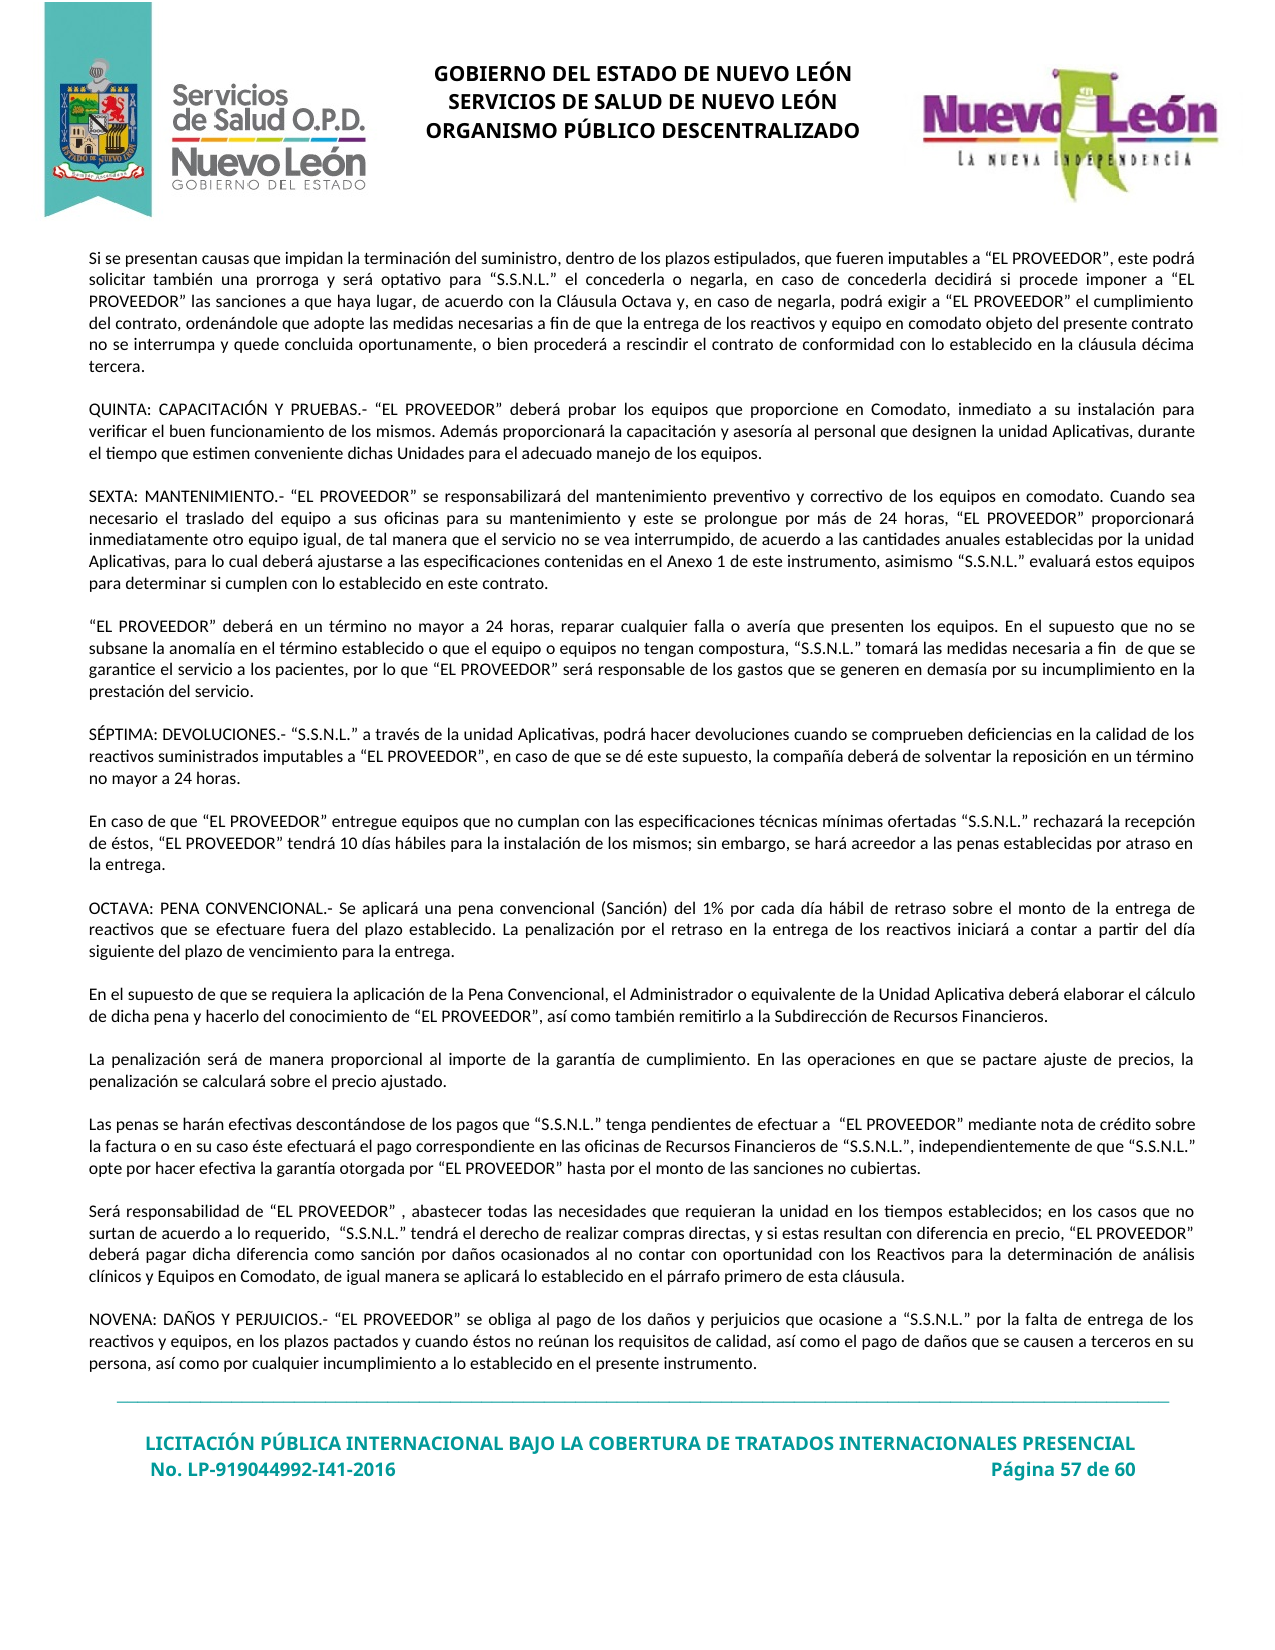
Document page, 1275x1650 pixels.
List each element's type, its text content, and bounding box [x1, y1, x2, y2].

text Será responsabilidad de “EL PROVEEDOR” , abastecer todas las necesidades que requieran la unidad en los tiempos establecidos; en los casos que no surtan de acuerdo a lo requerido, “S.S.N.L.” tendrá el derecho de realizar compras directas, y si estas resultan con diferencia en precio, “EL PROVEEDOR” deberá pagar dicha diferencia como sanción por daños ocasionados al no contar con oportunidad con los Reactivos para la determinación de análisis clínicos y Equipos en Comodato, de igual manera se aplicará lo establecido en el párrafo primero de esta cláusula. [89, 1200, 1197, 1287]
text En el supuesto de que se requiera la aplicación de la Pena Convencional, el Administrador o equivalente de la Unidad Aplicativa deberá elaborar el cálculo de dicha pena y hacerlo del conocimiento de “EL PROVEEDOR”, así como también remitirlo a la Subdirección de Recursos Financieros. [89, 983, 1197, 1027]
text OCTAVA: PENA CONVENCIONAL.- Se aplicará una pena convencional (Sanción) del 1% por cada día hábil de retraso sobre el monto de la entrega de reactivos que se efectuare fuera del plazo establecido. La penalización por el retraso en la entrega de los reactivos iniciará a contar a partir del día siguiente del plazo de vencimiento para la entrega. [89, 897, 1197, 962]
picture [15, 2, 1249, 229]
text SEXTA: MANTENIMIENTO.- “EL PROVEEDOR” se responsabilizará del mantenimiento preventivo y correctivo de los equipos en comodato. Cuando sea necesario el traslado del equipo a sus oficinas para su mantenimiento y este se prolongue por más de 24 horas, “EL PROVEEDOR” proporcionará inmediatamente otro equipo igual, de tal manera que el servicio no se vea interrumpido, de acuerdo a las cantidades anuales establecidas por la unidad Aplicativas, para lo cual deberá ajustarse a las especificaciones contenidas en el Anexo 1 de este instrumento, asimismo “S.S.N.L.” evaluará estos equipos para determinar si cumplen con lo establecido en este contrato. [89, 485, 1197, 593]
text En caso de que “EL PROVEEDOR” entregue equipos que no cumplan con las especificaciones técnicas mínimas ofertadas “S.S.N.L.” rechazará la recepción de éstos, “EL PROVEEDOR” tendrá 10 días hábiles para la instalación de los mismos; sin embargo, se hará acreedor a las penas establecidas por atraso en la entrega. [89, 810, 1197, 875]
text QUINTA: CAPACITACIÓN Y PRUEBAS.- “EL PROVEEDOR” deberá probar los equipos que proporcione en Comodato, inmediato a su instalación para verificar el buen funcionamiento de los mismos. Además proporcionará la capacitación y asesoría al personal que designen la unidad Aplicativas, durante el tiempo que estimen conveniente dichas Unidades para el adecuado manejo de los equipos. [89, 398, 1197, 463]
text “EL PROVEEDOR” deberá en un término no mayor a 24 horas, reparar cualquier falla o avería que presenten los equipos. En el supuesto que no se subsane la anomalía en el término establecido o que el equipo o equipos no tengan compostura, “S.S.N.L.” tomará las medidas necesaria a fin de que se garantice el servicio a los pacientes, por lo que “EL PROVEEDOR” será responsable de los gastos que se generen en demasía por su incumplimiento en la prestación del servicio. [89, 615, 1197, 702]
text Las penas se harán efectivas descontándose de los pagos que “S.S.N.L.” tenga pendientes de efectuar a “EL PROVEEDOR” mediante nota de crédito sobre la factura o en su caso éste efectuará el pago correspondiente en las oficinas de Recursos Financieros de “S.S.N.L.”, independientemente de que “S.S.N.L.” opte por hacer efectiva la garantía otorgada por “EL PROVEEDOR” hasta por el monto de las sanciones no cubiertas. [89, 1113, 1197, 1178]
text La penalización será de manera proporcional al importe de la garantía de cumplimiento. En las operaciones en que se pactare ajuste de precios, la penalización se calculará sobre el precio ajustado. [89, 1048, 1197, 1092]
text Si se presentan causas que impidan la terminación del suministro, dentro de los plazos estipulados, que fueren imputables a “EL PROVEEDOR”, este podrá solicitar también una prorroga y será optativo para “S.S.N.L.” el concederla o negarla, en caso de concederla decidirá si procede imponer a “EL PROVEEDOR” las sanciones a que haya lugar, de acuerdo con la Cláusula Octava y, en caso de negarla, podrá exigir a “EL PROVEEDOR” el cumplimiento del contrato, ordenándole que adopte las medidas necesarias a fin de que la entrega de los reactivos y equipo en comodato objeto del presente contrato no se interrumpa y quede concluida oportunamente, o bien procederá a rescindir el contrato de conformidad con lo establecido en la cláusula décima tercera. [89, 247, 1197, 377]
text SÉPTIMA: DEVOLUCIONES.- “S.S.N.L.” a través de la unidad Aplicativas, podrá hacer devoluciones cuando se comprueben deficiencias en la calidad de los reactivos suministrados imputables a “EL PROVEEDOR”, en caso de que se dé este supuesto, la compañía deberá de solventar la reposición en un término no mayor a 24 horas. [89, 723, 1197, 788]
text NOVENA: DAÑOS Y PERJUICIOS.- “EL PROVEEDOR” se obliga al pago de los daños y perjuicios que ocasione a “S.S.N.L.” por la falta de entrega de los reactivos y equipos, en los plazos pactados y cuando éstos no reúnan los requisitos de calidad, así como el pago de daños que se causen a terceros en su persona, así como por cualquier incumplimiento a lo establecido en el presente instrumento. [89, 1308, 1197, 1373]
